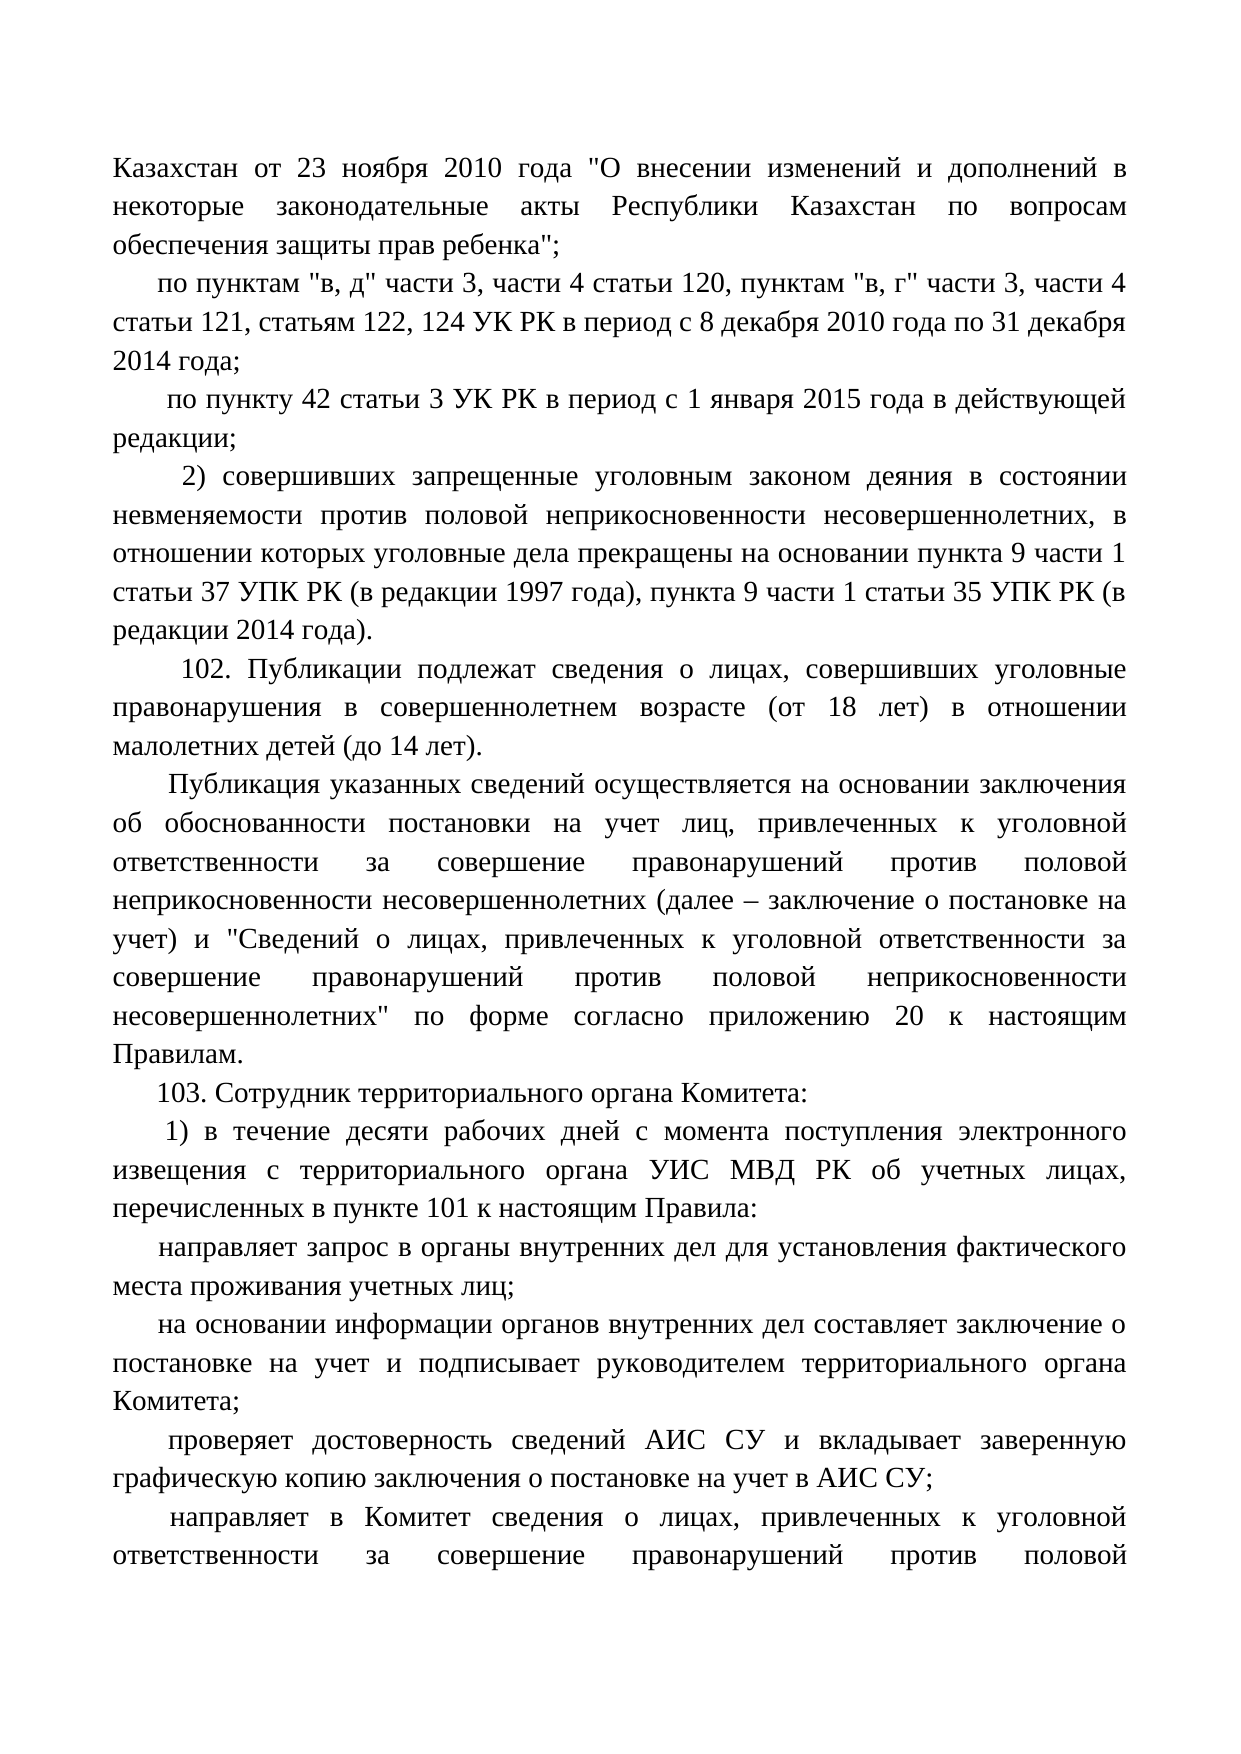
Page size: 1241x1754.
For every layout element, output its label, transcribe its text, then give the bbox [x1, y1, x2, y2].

text проверяет достоверность сведений АИС СУ и вкладывает заверенную графическую копию заключения о постановке на учет в АИС СУ; [112, 1422, 1128, 1494]
text по пункту 42 статьи 3 УК РК в период с 1 января 2015 года в действующей редакции; [112, 381, 1128, 453]
text 1) в течение десяти рабочих дней с момента поступления электронного извещения с территориального органа УИС МВД РК об учетных лицах, перечисленных в пункте 101 к настоящим Правила: [112, 1113, 1128, 1224]
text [112, 150, 1128, 261]
text 102. Публикации подлежат сведения о лицах, совершивших уголовные правонарушения в совершеннолетнем возрасте (от 18 лет) в отношении малолетних детей (до 14 лет). [112, 651, 1128, 762]
text 2) совершивших запрещенные уголовным законом деяния в состоянии невменяемости против половой неприкосновенности несовершеннолетних, в отношении которых уголовные дела прекращены на основании пункта 9 части 1 статьи 37 УПК РК (в редакции 1997 года), пункта 9 части 1 статьи 35 УПК РК (в редакции 2014 года). [112, 458, 1128, 646]
text Публикация указанных сведений осуществляется на основании заключения об обоснованности постановки на учет лиц, привлеченных к уголовной ответственности за совершение правонарушений против половой неприкосновенности несовершеннолетних (далее – заключение о постановке на учет) и "Сведений о лицах, привлеченных к уголовной ответственности за совершение правонарушений против половой неприкосновенности несовершеннолетних" по форме согласно приложению 20 к настоящим Правилам. [112, 767, 1128, 1070]
text 103. Сотрудник территориального органа Комитета: [112, 1075, 1128, 1108]
text направляет запрос в органы внутренних дел для установления фактического места проживания учетных лиц; [112, 1229, 1128, 1301]
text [112, 1499, 1128, 1571]
text на основании информации органов внутренних дел составляет заключение о постановке на учет и подписывает руководителем территориального органа Комитета; [112, 1306, 1128, 1417]
text по пунктам "в, д" части 3, части 4 статьи 120, пунктам "в, г" части 3, части 4 статьи 121, статьям 122, 124 УК РК в период с 8 декабря 2010 года по 31 декабря 2014 года; [112, 266, 1128, 376]
